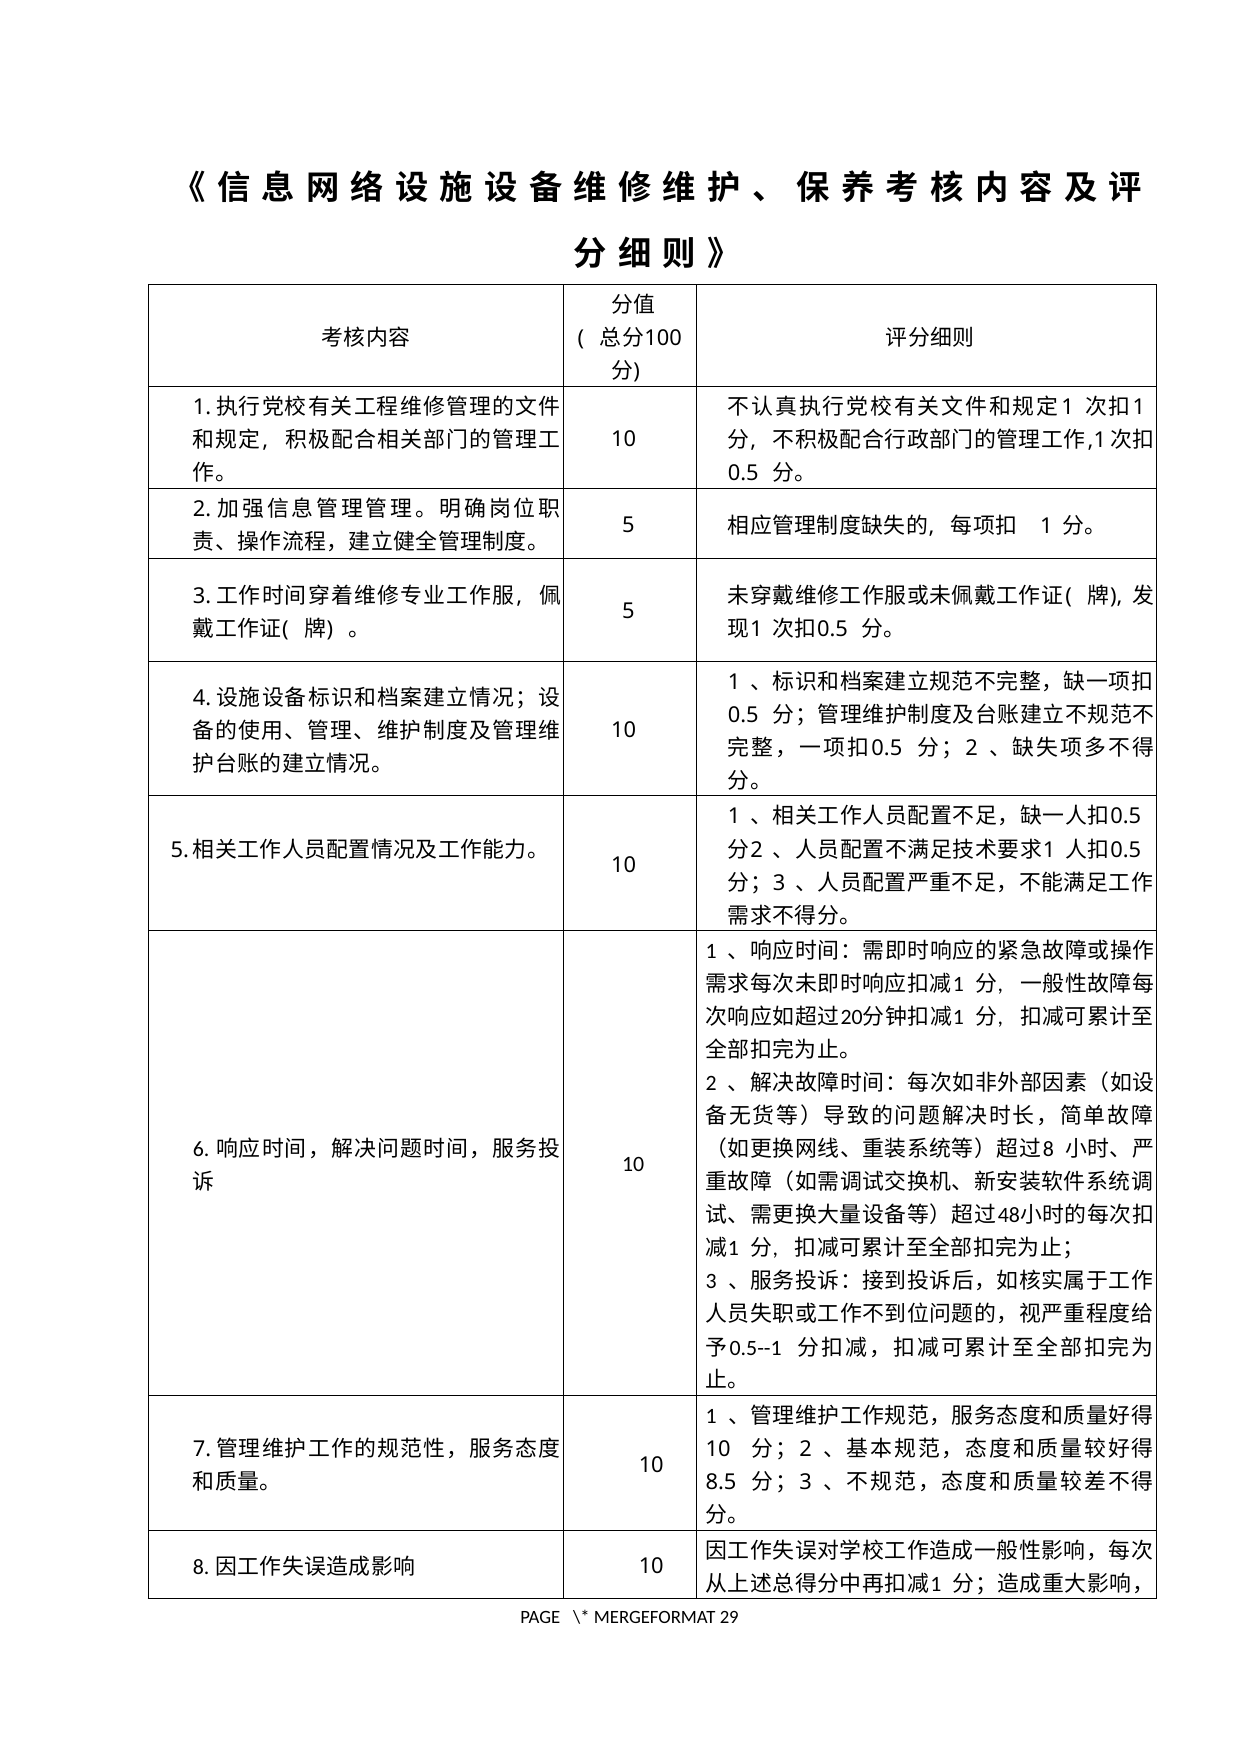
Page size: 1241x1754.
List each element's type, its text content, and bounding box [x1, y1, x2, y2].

table_cell 分值 (总分100分) [564, 285, 696, 386]
table_cell 1、相关工作人员配置不足，缺一人扣0.5分2、人员配置不满足技术要求1人扣0.5分；3、人员配置严重不足，不能满足工作需求不得分。 [697, 796, 1156, 930]
table_cell 考核内容 [149, 285, 563, 386]
table_cell 6.响应时间，解决问题时间，服务投诉 [149, 931, 563, 1395]
table_header 《信息网络设施设备维修维护、保养考核内容及评分细则》 [148, 151, 1156, 284]
table_cell 1.执行党校有关工程维修管理的文件和规定,积极配合相关部门的管理工作。 [149, 387, 563, 487]
table_cell 8.因工作失误造成影响 [149, 1531, 563, 1598]
table_cell 10 [564, 931, 696, 1395]
table_cell 10 [564, 796, 696, 930]
table_cell 5 [564, 559, 696, 661]
table_cell 1、管理维护工作规范，服务态度和质量好得10分；2、基本规范，态度和质量较好得8.5分；3、不规范，态度和质量较差不得分。 [697, 1396, 1156, 1529]
table_cell 相应管理制度缺失的,每项扣 1分。 [697, 489, 1156, 557]
table_cell 3.工作时间穿着维修专业工作服,佩戴工作证(牌)。 [149, 559, 563, 661]
table_cell 2.加强信息管理管理。明确岗位职责、操作流程，建立健全管理制度。 [149, 489, 563, 557]
table_cell 10 [564, 662, 696, 795]
table_cell 5.相关工作人员配置情况及工作能力。 [149, 796, 563, 930]
table_cell 不认真执行党校有关文件和规定1次扣1分,不积极配合行政部门的管理工作,1次扣0.5分。 [697, 387, 1156, 487]
table_cell 1、标识和档案建立规范不完整，缺一项扣0.5分；管理维护制度及台账建立不规范不完整，一项扣0.5分；2、缺失项多不得分。 [697, 662, 1156, 795]
table_cell 7.管理维护工作的规范性，服务态度和质量。 [149, 1396, 563, 1529]
table_cell 响应时间：需即时响应的紧急故障或操作需求每次未即时响应扣减1分,一般性故障每次响应如超过20分钟扣减1分,扣减可累计至全部扣完为止。 解决故障时间：每次如非外部因素（如设备无货等）导致的问题解决时长，简单故障（如更换网线、重装系统等）超过8小时、严重故障（如需调试交换机、新安装软件系统调试、需更换大量设备等）超过48小时的每次扣减1分,扣减可累计至全部扣完为止； 3、服务投诉：接到投诉后，如核实属于工作人员失职或工作不到位问题的，视严重程度给予0.5--1分扣减，扣减可累计至全部扣完为止。 [697, 931, 1156, 1395]
table_cell 10 [564, 1396, 696, 1529]
table_cell 10 [564, 1531, 696, 1598]
table_cell 评分细则 [697, 285, 1156, 386]
table_cell 4.设施设备标识和档案建立情况；设备的使用、管理、维护制度及管理维护台账的建立情况。 [149, 662, 563, 795]
table_cell 5 [564, 489, 696, 557]
table_cell 10 [564, 387, 696, 487]
table_cell 未穿戴维修工作服或未佩戴工作证(牌),发现1次扣0.5分。 [697, 559, 1156, 661]
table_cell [697, 1531, 1156, 1598]
